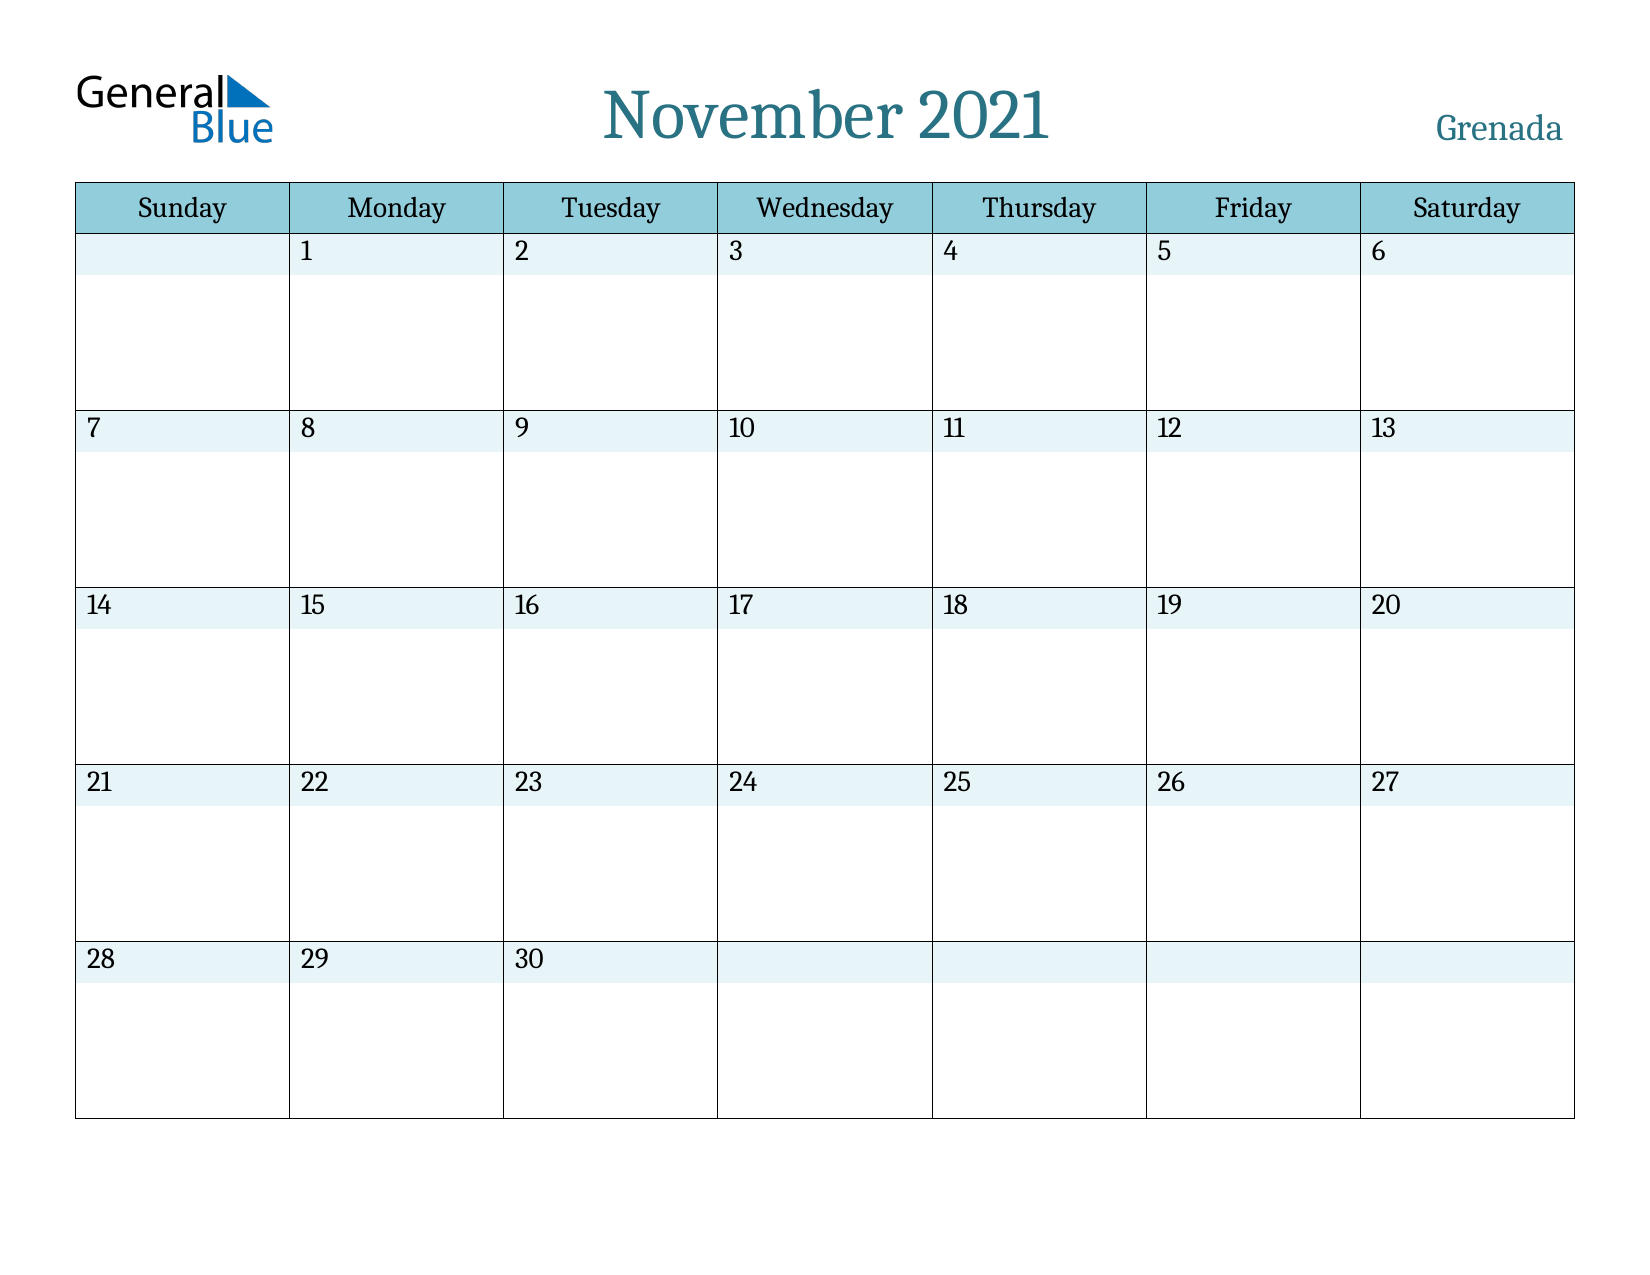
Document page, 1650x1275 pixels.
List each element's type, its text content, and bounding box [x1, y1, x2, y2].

table_cell 16 [504, 588, 717, 629]
table_cell 10 [718, 411, 932, 452]
table_cell [76, 234, 289, 275]
table_header [76, 75, 503, 182]
table_cell [718, 275, 932, 410]
table_cell [76, 275, 289, 410]
table_cell [1147, 452, 1360, 587]
table_cell 8 [290, 411, 503, 452]
table_cell [933, 275, 1146, 410]
table_cell [504, 275, 717, 410]
table_cell [290, 629, 503, 764]
table_cell [1361, 942, 1574, 983]
table_cell 18 [933, 588, 1146, 629]
table_cell [1361, 806, 1574, 941]
table_cell [718, 983, 932, 1118]
table_cell 24 [718, 765, 932, 806]
table_cell [1147, 629, 1360, 764]
table_cell 14 [76, 588, 289, 629]
table_cell 27 [1361, 765, 1574, 806]
table_cell [1361, 275, 1574, 410]
table_cell [718, 452, 932, 587]
table_cell [1361, 452, 1574, 587]
table_cell [1361, 629, 1574, 764]
table_cell Wednesday [718, 183, 932, 233]
table_cell [1147, 806, 1360, 941]
table_cell [1147, 275, 1360, 410]
table_cell 9 [504, 411, 717, 452]
table_cell 21 [76, 765, 289, 806]
table_cell [933, 942, 1146, 983]
table_cell 23 [504, 765, 717, 806]
table_cell 12 [1147, 411, 1360, 452]
table_cell 28 [76, 942, 289, 983]
table_cell 20 [1361, 588, 1574, 629]
table_cell [290, 275, 503, 410]
table_cell [290, 452, 503, 587]
table_cell 25 [933, 765, 1146, 806]
table_cell [1147, 942, 1360, 983]
table_cell 26 [1147, 765, 1360, 806]
table_cell 7 [76, 411, 289, 452]
table_cell [718, 629, 932, 764]
table_cell [76, 983, 289, 1118]
table_cell [290, 983, 503, 1118]
table_cell [504, 452, 717, 587]
table_cell Friday [1147, 183, 1360, 233]
table_cell Saturday [1361, 183, 1574, 233]
table_cell 6 [1361, 234, 1574, 275]
table_cell 5 [1147, 234, 1360, 275]
table_cell 1 [290, 234, 503, 275]
table_cell [933, 452, 1146, 587]
table_cell [933, 983, 1146, 1118]
table_cell 2 [504, 234, 717, 275]
table_cell [504, 806, 717, 941]
table_cell 15 [290, 588, 503, 629]
table_cell 29 [290, 942, 503, 983]
table_cell 30 [504, 942, 717, 983]
picture [77, 75, 273, 143]
table_header Grenada [1146, 75, 1574, 182]
table_cell 4 [933, 234, 1146, 275]
table_cell Monday [290, 183, 503, 233]
table_cell 22 [290, 765, 503, 806]
table_cell [76, 806, 289, 941]
table_cell Thursday [933, 183, 1146, 233]
table_cell [76, 629, 289, 764]
table_cell 17 [718, 588, 932, 629]
table_header November 2021 [504, 75, 1146, 182]
table_cell Tuesday [504, 183, 717, 233]
table_cell Sunday [76, 183, 289, 233]
table_cell [76, 452, 289, 587]
table_cell [933, 629, 1146, 764]
table_cell [290, 806, 503, 941]
table_cell 11 [933, 411, 1146, 452]
table_cell [1147, 983, 1360, 1118]
table_cell [1361, 983, 1574, 1118]
table_cell 13 [1361, 411, 1574, 452]
table_cell 19 [1147, 588, 1360, 629]
table_cell 3 [718, 234, 932, 275]
table_cell [504, 629, 717, 764]
table_cell [933, 806, 1146, 941]
table_cell [718, 806, 932, 941]
table_cell [718, 942, 932, 983]
table_cell [504, 983, 717, 1118]
